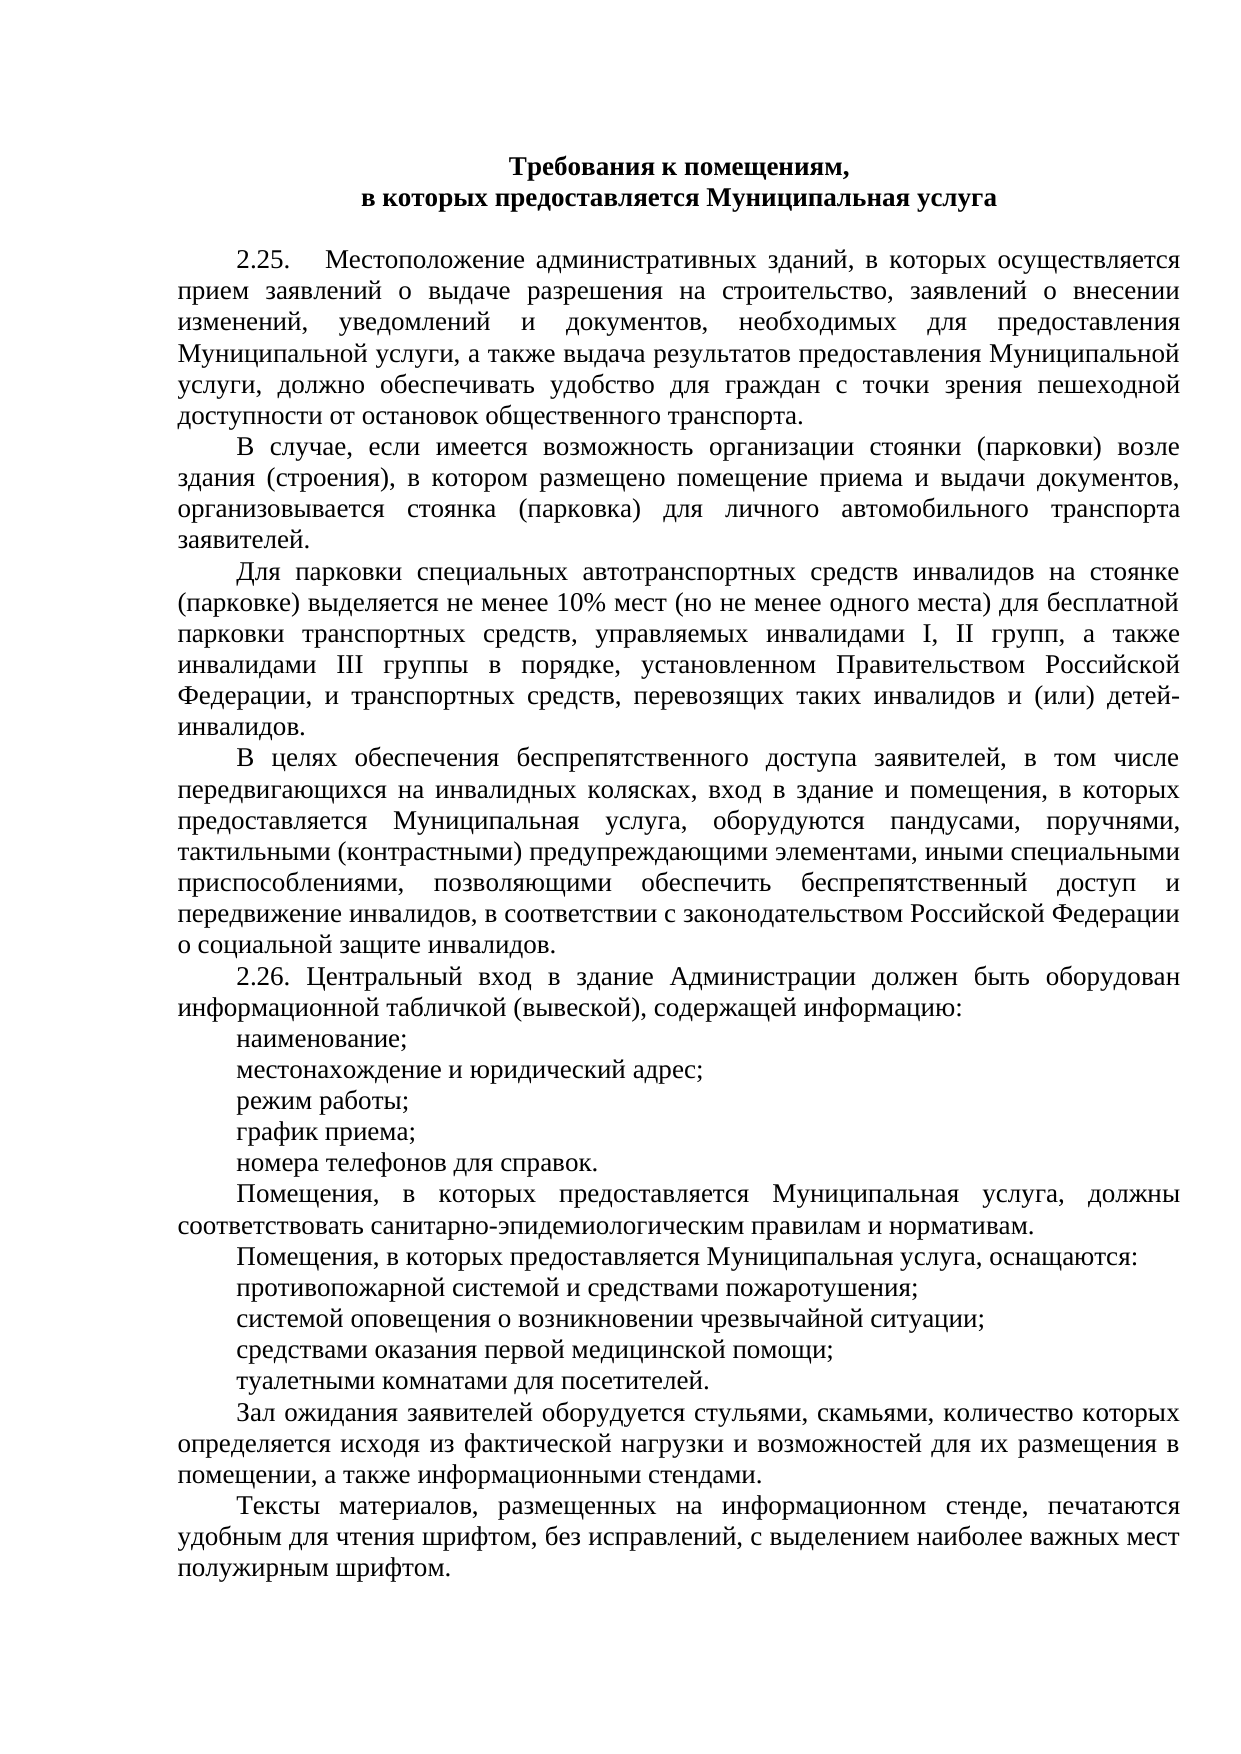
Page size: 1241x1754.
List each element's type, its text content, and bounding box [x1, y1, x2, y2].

text Помещения, в которых предоставляется Муниципальная услуга, должны соответствовать санитарно-эпидемиологическим правилам и нормативам. [177, 1178, 1181, 1240]
subtitle Требования к помещениям, [177, 150, 1181, 181]
text наименование; [177, 1022, 1181, 1053]
text номера телефонов для справок. [177, 1146, 1181, 1178]
text местонахождение и юридический адрес; [177, 1053, 1181, 1084]
text Зал ожидания заявителей оборудуется стульями, скамьями, количество которых определяется исходя из фактической нагрузки и возможностей для их размещения в помещении, а также информационными стендами. [177, 1396, 1181, 1489]
text системой оповещения о возникновении чрезвычайной ситуации; [177, 1302, 1181, 1333]
text режим работы; [177, 1084, 1181, 1115]
text В целях обеспечения беспрепятственного доступа заявителей, в том числе передвигающихся на инвалидных колясках, вход в здание и помещения, в которых предоставляется Муниципальная услуга, оборудуются пандусами, поручнями, тактильными (контрастными) предупреждающими элементами, иными специальными приспособлениями, позволяющими обеспечить беспрепятственный доступ и передвижение инвалидов, в соответствии с законодательством Российской Федерации о социальной защите инвалидов. [177, 742, 1181, 959]
text средствами оказания первой медицинской помощи; [177, 1333, 1181, 1364]
text противопожарной системой и средствами пожаротушения; [177, 1271, 1181, 1302]
subtitle в которых предоставляется Муниципальная услуга [177, 181, 1181, 212]
text Для парковки специальных автотранспортных средств инвалидов на стоянке (парковке) выделяется не менее 10% мест (но не менее одного места) для бесплатной парковки транспортных средств, управляемых инвалидами I, II групп, а также инвалидами III группы в порядке, установленном Правительством Российской Федерации, и транспортных средств, перевозящих таких инвалидов и (или) детей-инвалидов. [177, 555, 1181, 742]
text 2.26. Центральный вход в здание Администрации должен быть оборудован информационной табличкой (вывеской), содержащей информацию: [177, 959, 1181, 1022]
text Помещения, в которых предоставляется Муниципальная услуга, оснащаются: [177, 1240, 1181, 1271]
text график приема; [177, 1115, 1181, 1146]
text Тексты материалов, размещенных на информационном стенде, печатаются удобным для чтения шрифтом, без исправлений, с выделением наиболее важных мест полужирным шрифтом. [177, 1489, 1181, 1582]
text туалетными комнатами для посетителей. [177, 1364, 1181, 1396]
text В случае, если имеется возможность организации стоянки (парковки) возле здания (строения), в котором размещено помещение приема и выдачи документов, организовывается стоянка (парковка) для личного автомобильного транспорта заявителей. [177, 430, 1181, 555]
text 2.25. Местоположение административных зданий, в которых осуществляется прием заявлений о выдаче разрешения на строительство, заявлений о внесении изменений, уведомлений и документов, необходимых для предоставления Муниципальной услуги, а также выдача результатов предоставления Муниципальной услуги, должно обеспечивать удобство для граждан с точки зрения пешеходной доступности от остановок общественного транспорта. [177, 243, 1181, 430]
